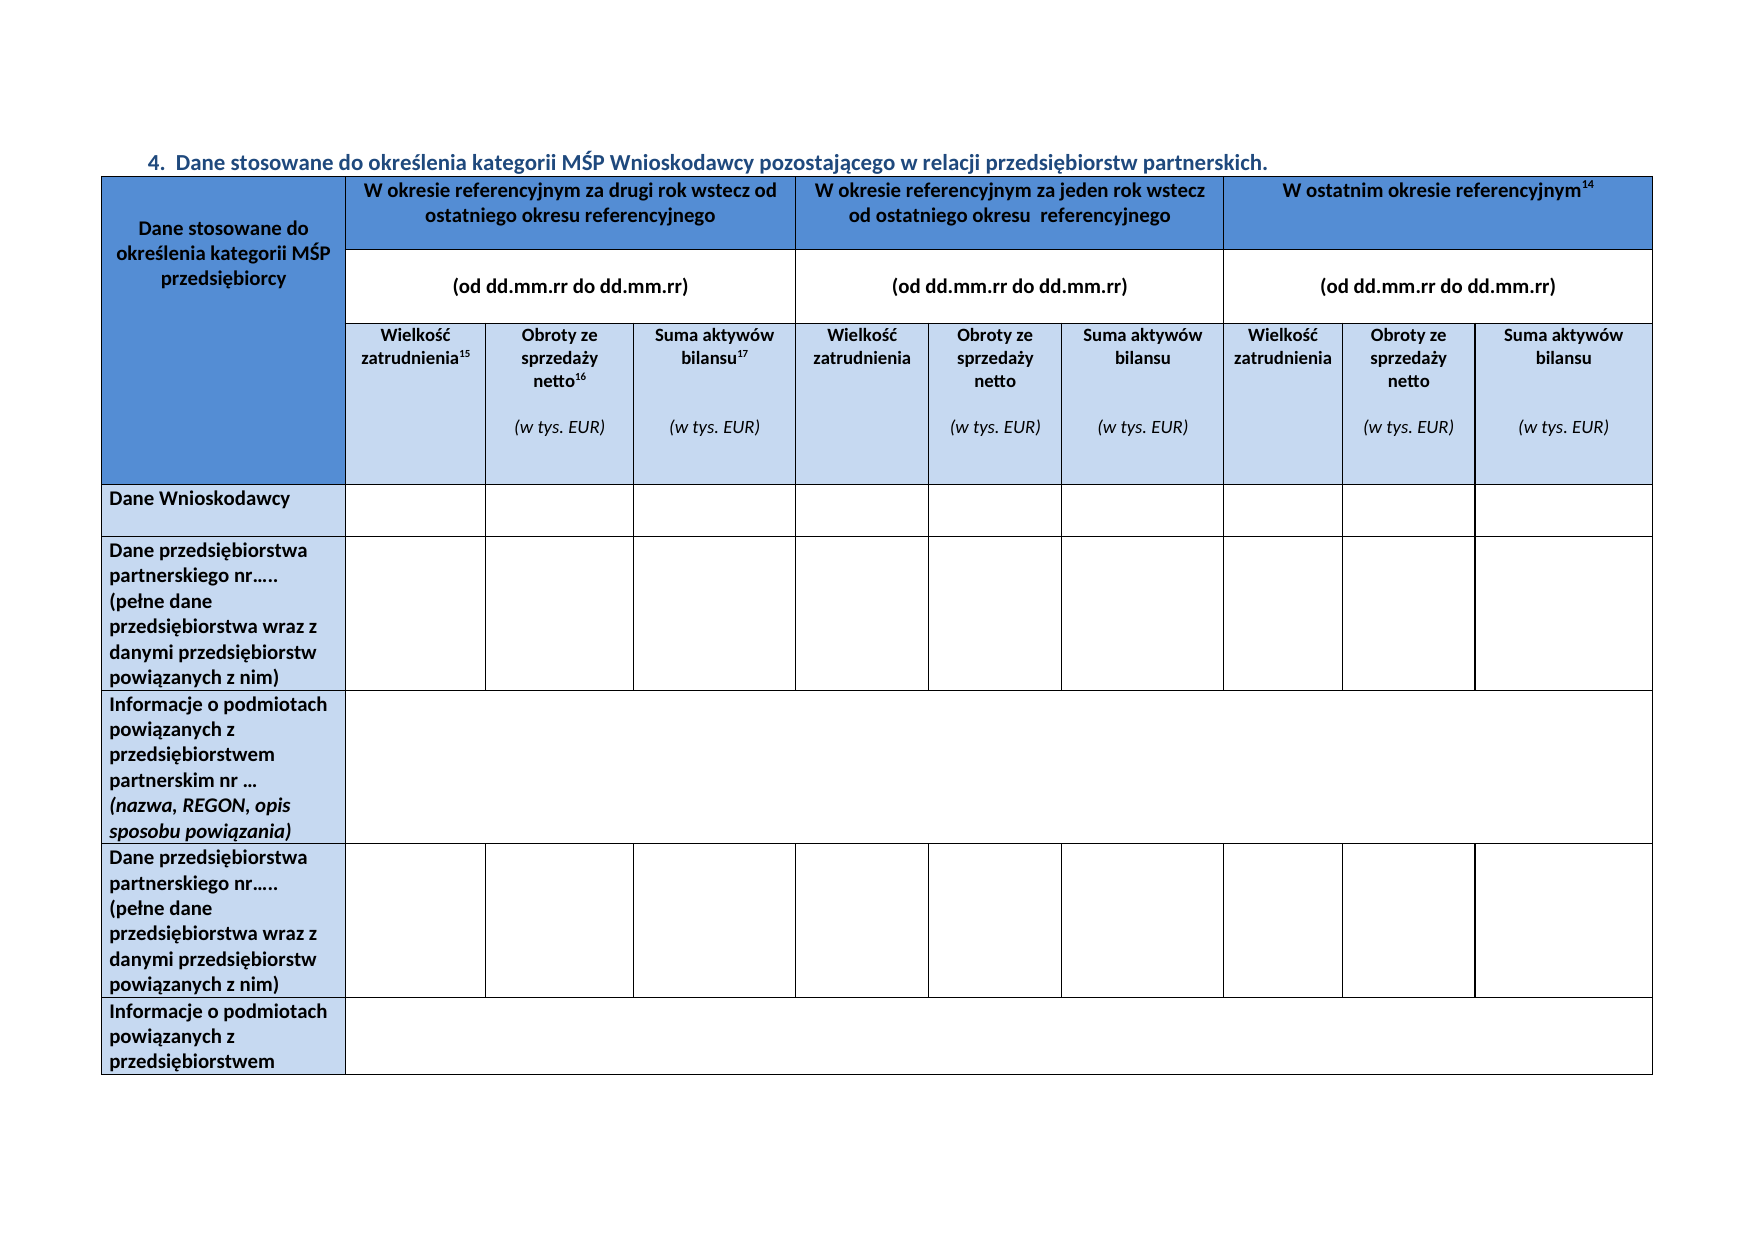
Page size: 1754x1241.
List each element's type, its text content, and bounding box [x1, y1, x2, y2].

table_cell [1476, 844, 1652, 997]
table_header Dane stosowane do określenia kategorii MŚP przedsiębiorcy [102, 177, 345, 484]
table_cell [929, 844, 1061, 997]
table_cell [1224, 844, 1342, 997]
table_header W okresie referencyjnym za drugi rok wstecz od ostatniego okresu referencyjnego [346, 177, 795, 249]
table_cell [1224, 537, 1342, 690]
table_cell [1224, 485, 1342, 536]
table_cell [634, 485, 795, 536]
table_cell [1062, 844, 1223, 997]
table_cell [1476, 485, 1652, 536]
table_cell Obroty ze sprzedaży netto (w tys. EUR) [486, 324, 633, 484]
table_cell Dane Wnioskodawcy [102, 485, 345, 536]
table_cell [486, 844, 633, 997]
table_cell [1476, 537, 1652, 690]
table_cell Wielkość zatrudnienia [796, 324, 928, 484]
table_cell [102, 998, 345, 1074]
table_header W okresie referencyjnym za jeden rok wstecz od ostatniego okresu referencyjnego [796, 177, 1223, 249]
table_cell [346, 998, 1652, 1074]
table_cell [1343, 844, 1474, 997]
table_cell [796, 537, 928, 690]
table_cell [346, 844, 485, 997]
table_cell Suma aktywów bilansu (w tys. EUR) [1476, 324, 1652, 484]
table_cell Dane przedsiębiorstwa partnerskiego nr….. (pełne dane przedsiębiorstwa wraz z danymi przedsiębiorstw powiązanych z nim) [102, 844, 345, 997]
table_cell [1062, 485, 1223, 536]
table_cell Informacje o podmiotach powiązanych z przedsiębiorstwem partnerskim nr … (nazwa, REGON, opis sposobu powiązania) [102, 691, 345, 843]
text 4. Dane stosowane do określenia kategorii MŚP Wnioskodawcy pozostającego w relacji przedsiębiorstw partnerskich. [148, 148, 1606, 176]
table_cell [486, 537, 633, 690]
table_cell Suma aktywów bilansu (w tys. EUR) [634, 324, 795, 484]
table_cell [1343, 537, 1474, 690]
table_header W ostatnim okresie referencyjnym [1224, 177, 1652, 249]
table_cell [796, 485, 928, 536]
table_cell (od dd.mm.rr do dd.mm.rr) [1224, 250, 1652, 323]
table_cell Wielkość zatrudnienia [346, 324, 485, 484]
table_cell [634, 844, 795, 997]
table_cell [1062, 537, 1223, 690]
table_cell Dane przedsiębiorstwa partnerskiego nr….. (pełne dane przedsiębiorstwa wraz z danymi przedsiębiorstw powiązanych z nim) [102, 537, 345, 690]
table_cell [634, 537, 795, 690]
table_cell [929, 485, 1061, 536]
table_cell [796, 844, 928, 997]
table_cell [486, 485, 633, 536]
table_cell Wielkość zatrudnienia [1224, 324, 1342, 484]
table_cell [1343, 485, 1474, 536]
table_cell [346, 691, 1652, 843]
table_cell Suma aktywów bilansu (w tys. EUR) [1062, 324, 1223, 484]
table_cell [346, 485, 485, 536]
table_cell [346, 537, 485, 690]
table_cell (od dd.mm.rr do dd.mm.rr) [346, 250, 795, 323]
table_cell [929, 537, 1061, 690]
table_cell Obroty ze sprzedaży netto (w tys. EUR) [929, 324, 1061, 484]
table_cell (od dd.mm.rr do dd.mm.rr) [796, 250, 1223, 323]
table_cell Obroty ze sprzedaży netto (w tys. EUR) [1343, 324, 1474, 484]
